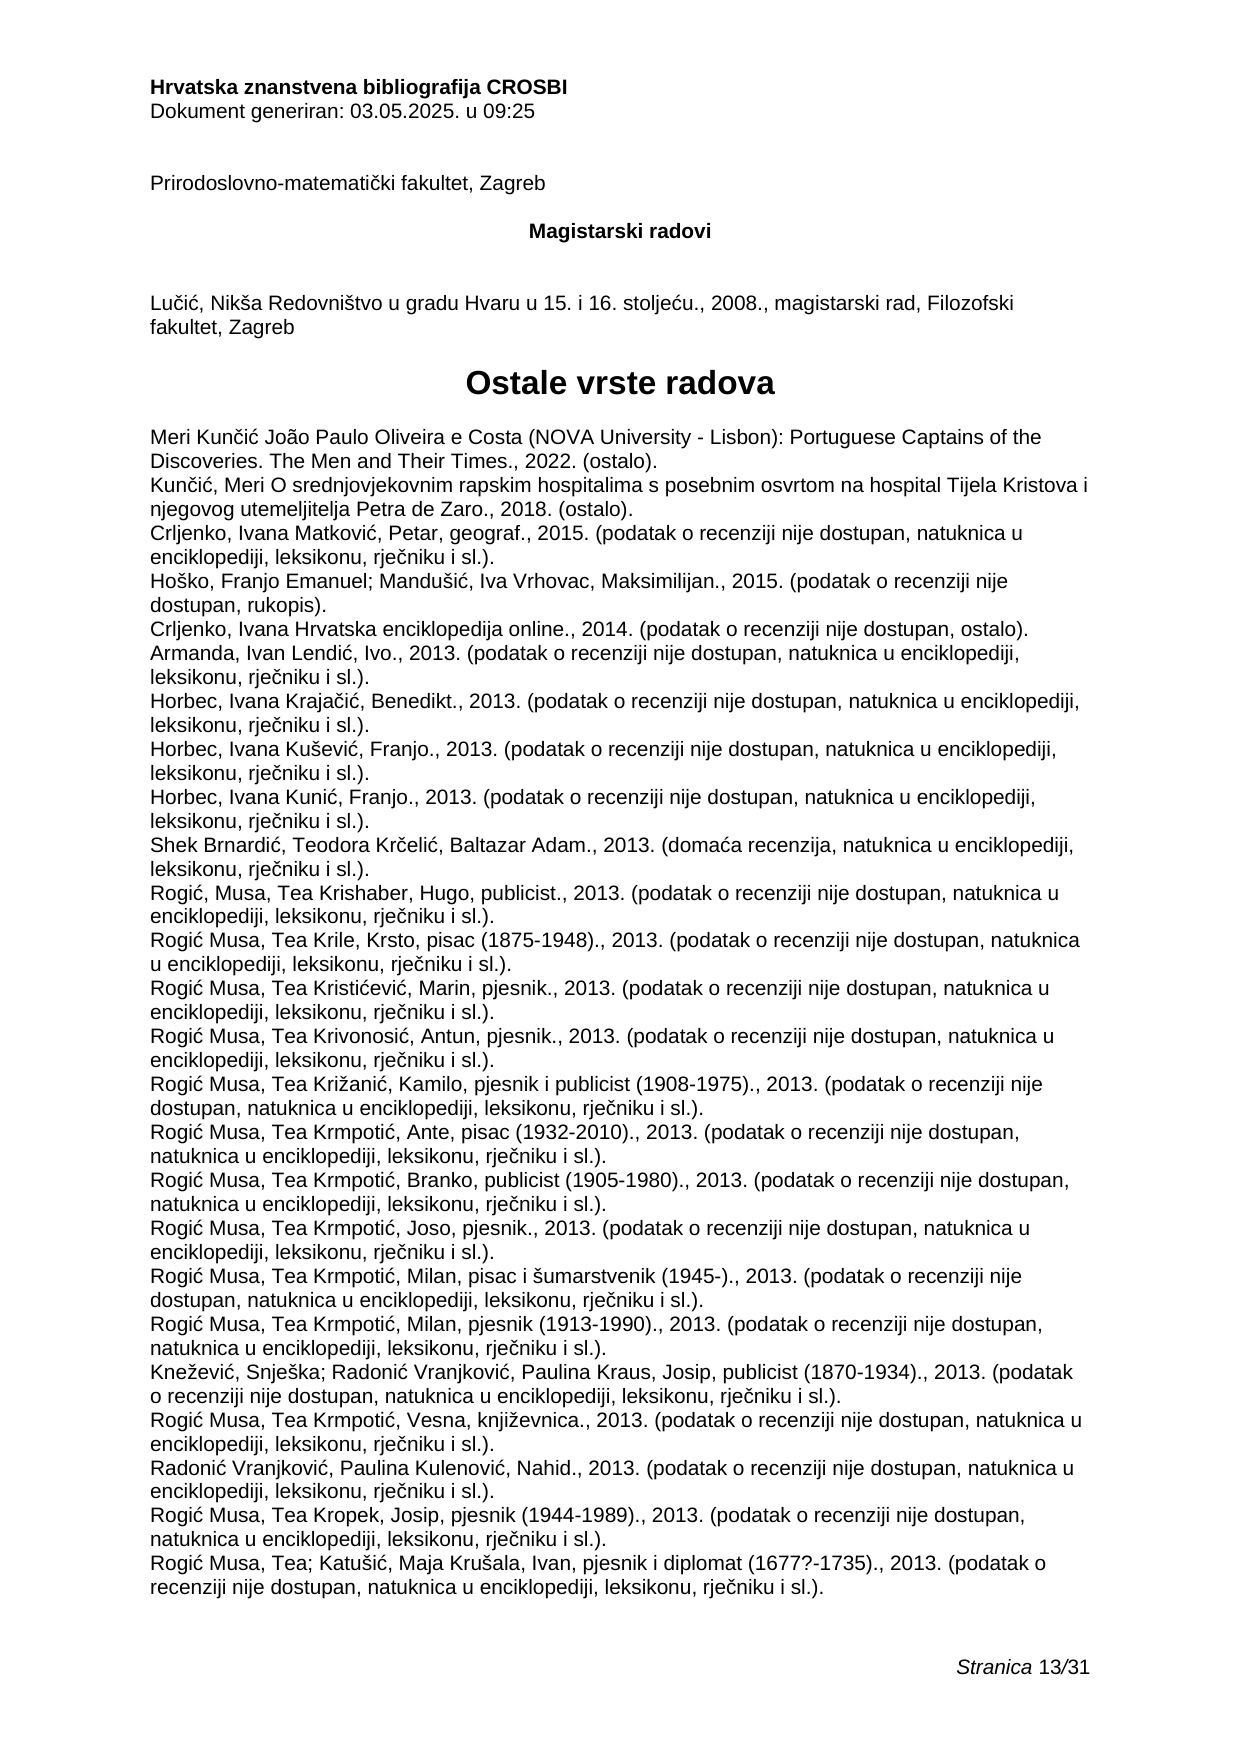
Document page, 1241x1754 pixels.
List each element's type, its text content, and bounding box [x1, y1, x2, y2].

text Hoško, Franjo Emanuel; Mandušić, Iva [150, 569, 1090, 617]
text Rogić Musa, Tea [150, 1024, 1090, 1072]
text Lučić, Nikša [150, 291, 1090, 339]
text Rogić, Musa, Tea [150, 880, 1090, 928]
text Horbec, Ivana [150, 689, 1090, 737]
text Rogić Musa, Tea [150, 1216, 1090, 1264]
text Crljenko, Ivana [150, 617, 1090, 641]
text Rogić Musa, Tea [150, 1312, 1090, 1359]
text Rogić Musa, Tea [150, 928, 1090, 976]
text Rogić Musa, Tea; Katušić, Maja [150, 1551, 1090, 1599]
text Radonić Vranjković, Paulina [150, 1455, 1090, 1503]
text Kunčić, Meri [150, 473, 1090, 521]
subtitle Ostale vrste radova [150, 363, 1090, 401]
subtitle Magistarski radovi [150, 219, 1090, 243]
text Crljenko, Ivana [150, 171, 1090, 195]
text Rogić Musa, Tea [150, 1503, 1090, 1551]
text Meri Kunčić [150, 425, 1090, 473]
text Rogić Musa, Tea [150, 1168, 1090, 1216]
text Rogić Musa, Tea [150, 1120, 1090, 1168]
text Horbec, Ivana [150, 737, 1090, 784]
text Shek Brnardić, Teodora [150, 832, 1090, 880]
text Rogić Musa, Tea [150, 1072, 1090, 1120]
text Crljenko, Ivana [150, 521, 1090, 569]
text Knežević, Snješka; Radonić Vranjković, Paulina [150, 1359, 1090, 1407]
text Rogić Musa, Tea [150, 976, 1090, 1024]
text Armanda, Ivan [150, 641, 1090, 689]
text Horbec, Ivana [150, 784, 1090, 832]
text Rogić Musa, Tea [150, 1407, 1090, 1455]
text Rogić Musa, Tea [150, 1264, 1090, 1312]
